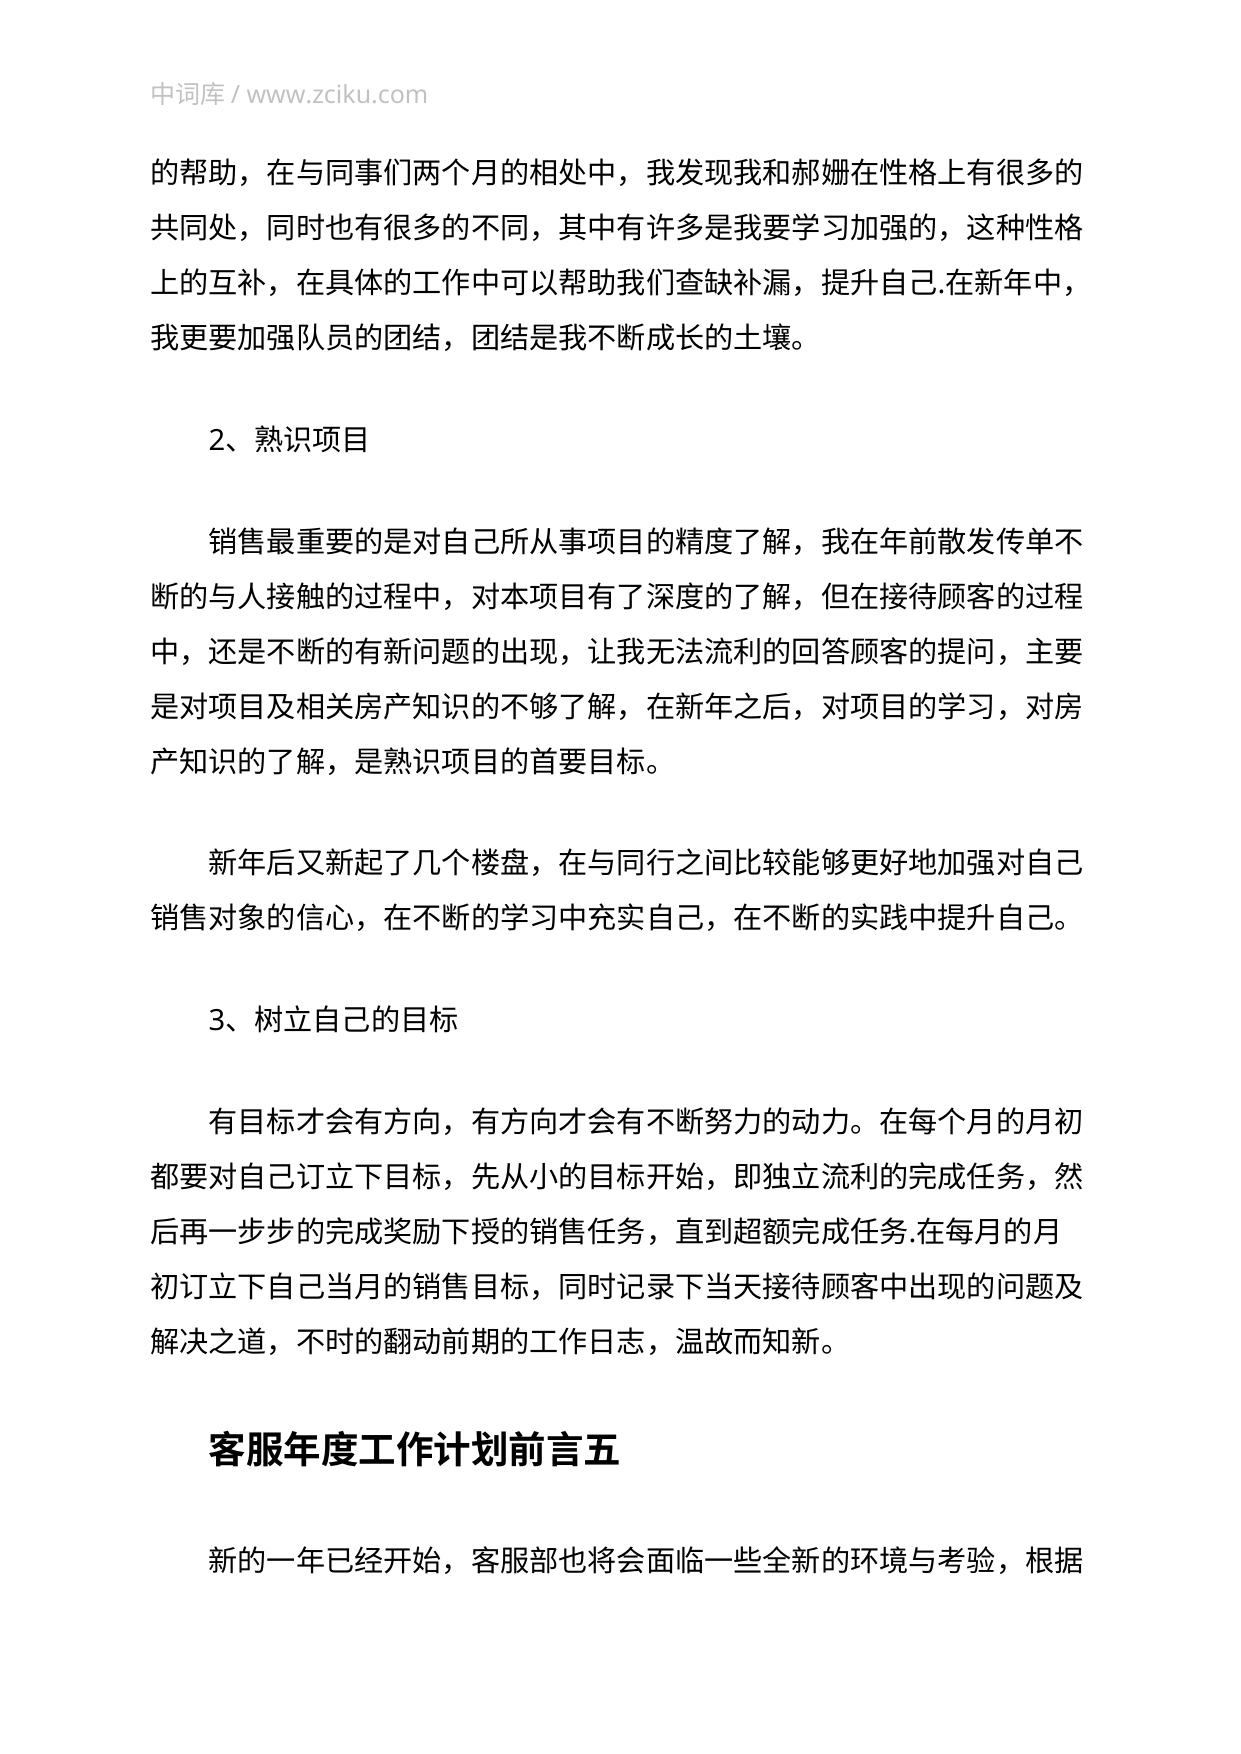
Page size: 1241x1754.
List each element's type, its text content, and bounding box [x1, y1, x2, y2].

text 有目标才会有方向，有方向才会有不断努力的动力。在每个月的月初都要对自己订立下目标，先从小的目标开始，即独立流利的完成任务，然后再一步步的完成奖励下授的销售任务，直到超额完成任务.在每月的月初订立下自己当月的销售目标，同时记录下当天接待顾客中出现的问题及解决之道，不时的翻动前期的工作日志，温故而知新。 [150, 1098, 1090, 1361]
text 新年后又新起了几个楼盘，在与同行之间比较能够更好地加强对自己销售对象的信心，在不断的学习中充实自己，在不断的实践中提升自己。 [150, 840, 1090, 937]
text 3、树立自己的目标 [150, 997, 1090, 1039]
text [150, 1537, 1090, 1580]
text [150, 150, 1090, 357]
text 销售最重要的是对自己所从事项目的精度了解，我在年前散发传单不断的与人接触的过程中，对本项目有了深度的了解，但在接待顾客的过程中，还是不断的有新问题的出现，让我无法流利的回答顾客的提问，主要是对项目及相关房产知识的不够了解，在新年之后，对项目的学习，对房产知识的了解，是熟识项目的首要目标。 [150, 518, 1090, 780]
text 2、熟识项目 [150, 417, 1090, 459]
text 客服年度工作计划前言五 [150, 1420, 1090, 1474]
